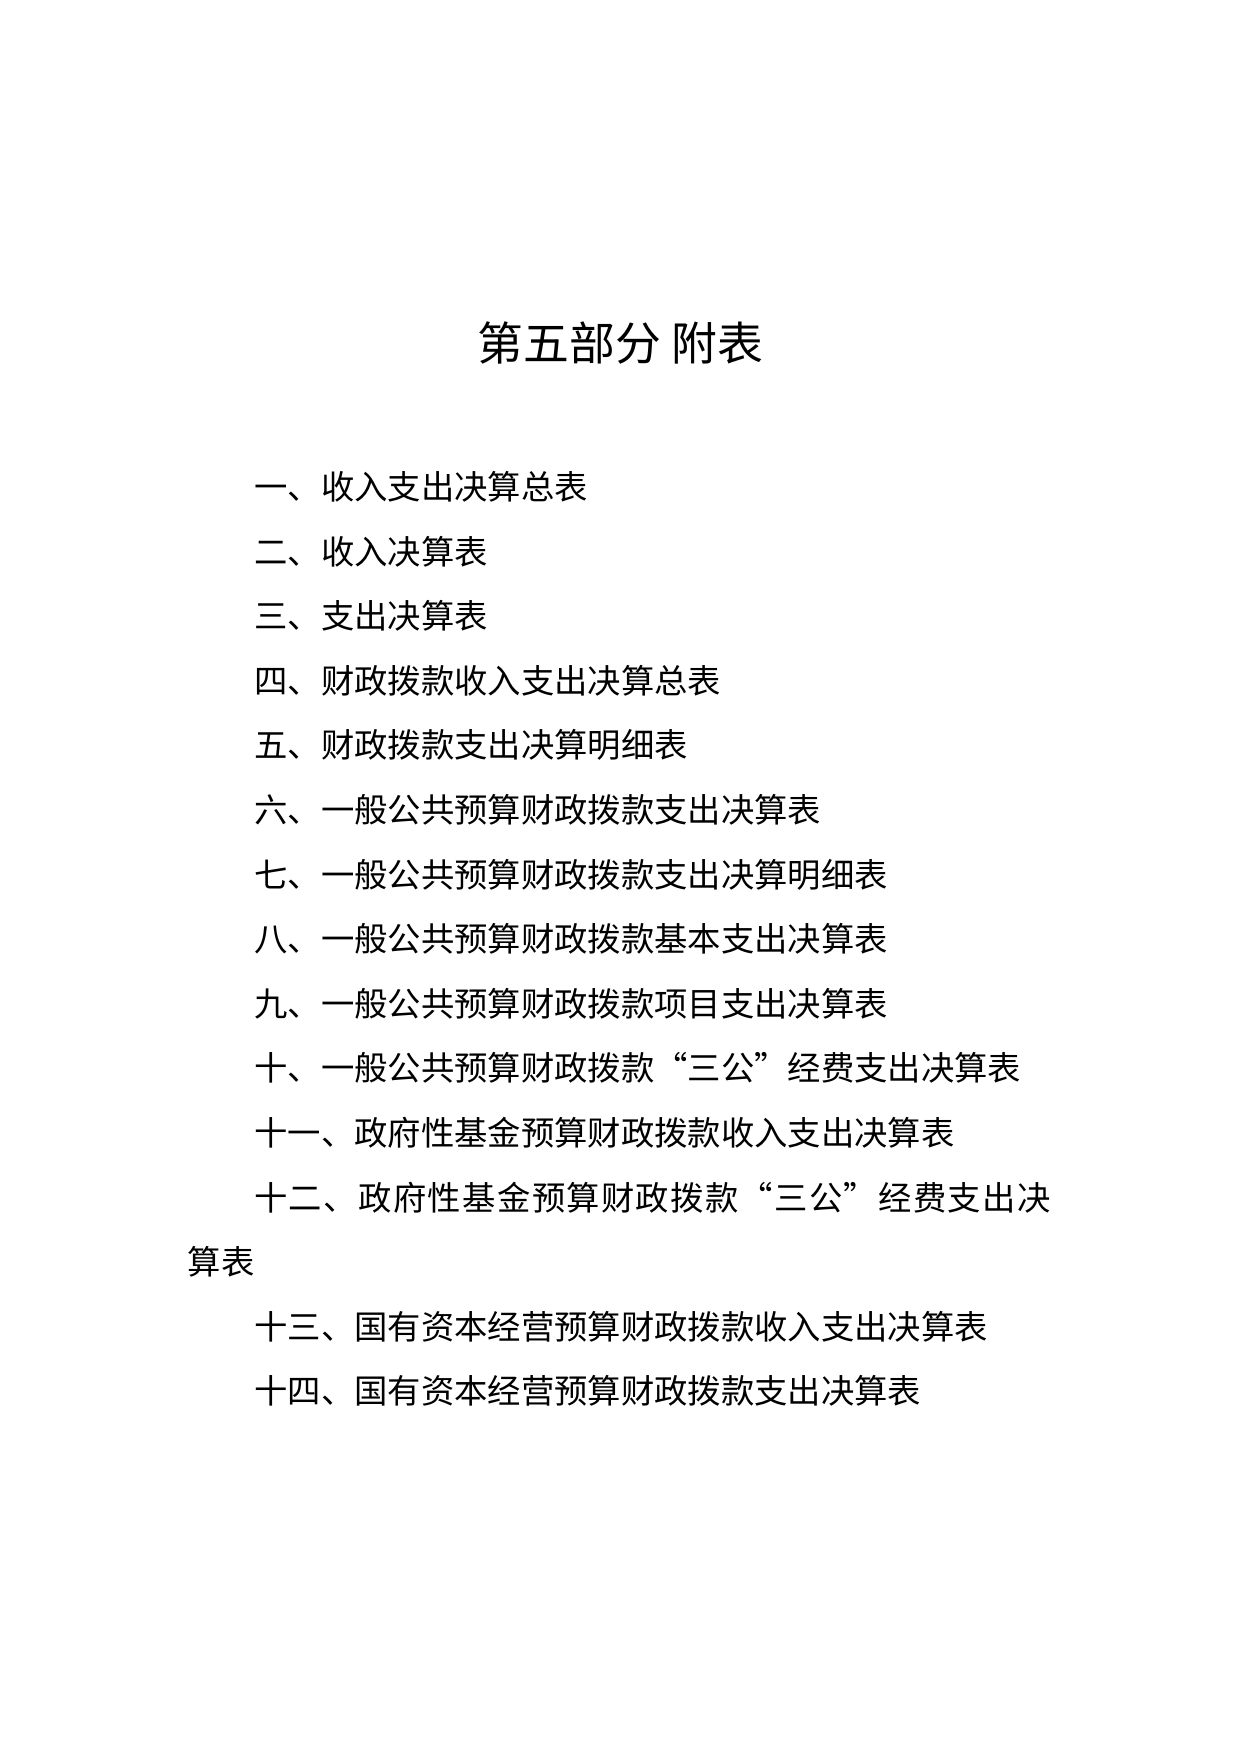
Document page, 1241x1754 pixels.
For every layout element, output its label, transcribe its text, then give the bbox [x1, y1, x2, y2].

text 第五部分 附表 [187, 292, 1053, 389]
subtitle 五、财政拨款支出决算明细表 [187, 706, 1053, 771]
subtitle 十二、政府性基金预算财政拨款“三公”经费支出决算表 [187, 1158, 1053, 1287]
subtitle 十三、国有资本经营预算财政拨款收入支出决算表 [187, 1287, 1053, 1352]
subtitle 二、收入决算表 [187, 512, 1053, 577]
subtitle 十一、政府性基金预算财政拨款收入支出决算表 [187, 1094, 1053, 1158]
text 十四、国有资本经营预算财政拨款支出决算表 [187, 1352, 1053, 1417]
subtitle 四、财政拨款收入支出决算总表 [187, 642, 1053, 706]
subtitle 一、收入支出决算总表 [187, 448, 1053, 512]
subtitle 三、支出决算表 [187, 577, 1053, 642]
subtitle 七、一般公共预算财政拨款支出决算明细表 [187, 835, 1053, 900]
subtitle 八、一般公共预算财政拨款基本支出决算表 [187, 900, 1053, 964]
subtitle 六、一般公共预算财政拨款支出决算表 [187, 771, 1053, 835]
subtitle 九、一般公共预算财政拨款项目支出决算表 [187, 964, 1053, 1029]
subtitle 十、一般公共预算财政拨款“三公”经费支出决算表 [187, 1029, 1053, 1094]
